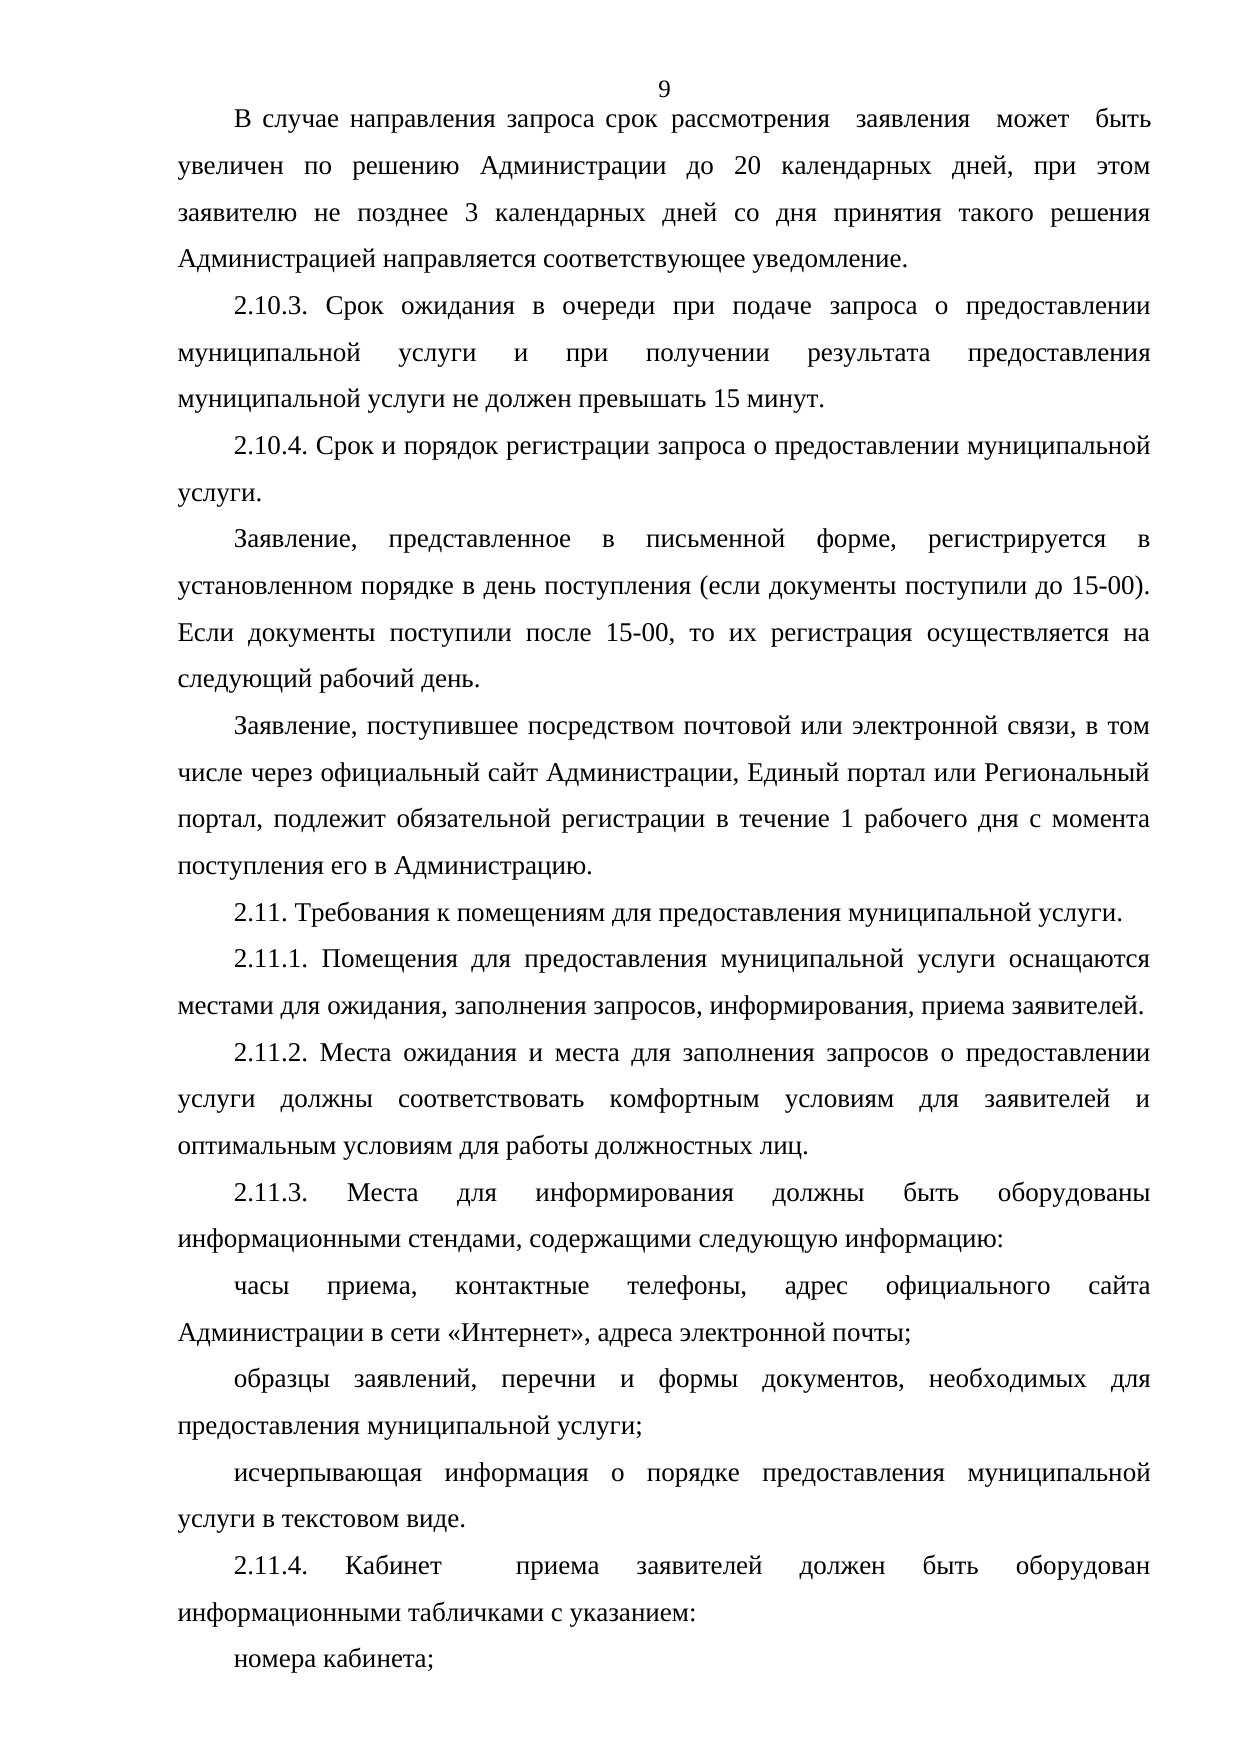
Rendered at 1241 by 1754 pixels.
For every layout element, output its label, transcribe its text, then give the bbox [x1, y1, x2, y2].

text 2.11.3. Места для информирования должны быть оборудованы информационными стендами, содержащими следующую информацию: [177, 1176, 1152, 1254]
text 2.10.3. Срок ожидания в очереди при подаче запроса о предоставлении муниципальной услуги и при получении результата предоставления муниципальной услуги не должен превышать 15 минут. [177, 289, 1152, 414]
text 2.10.4. Срок и порядок регистрации запроса о предоставлении муниципальной услуги. [177, 429, 1152, 507]
text исчерпывающая информация о порядке предоставления муниципальной услуги в текстовом виде. [177, 1456, 1152, 1534]
text образцы заявлений, перечни и формы документов, необходимых для предоставления муниципальной услуги; [177, 1363, 1152, 1440]
text 2.11. Требования к помещениям для предоставления муниципальной услуги. [177, 896, 1152, 927]
text 2.11.1. Помещения для предоставления муниципальной услуги оснащаются местами для ожидания, заполнения запросов, информирования, приема заявителей. [177, 943, 1152, 1020]
text номера кабинета; [177, 1643, 1152, 1674]
text 2.11.2. Места ожидания и места для заполнения запросов о предоставлении услуги должны соответствовать комфортным условиям для заявителей и оптимальным условиям для работы должностных лиц. [177, 1036, 1152, 1160]
text В случае направления запроса срок рассмотрения заявления может быть увеличен по решению Администрации до 20 календарных дней, при этом заявителю не позднее 3 календарных дней со дня принятия такого решения Администрацией направляется соответствующее уведомление. [177, 103, 1152, 274]
text Заявление, поступившее посредством почтовой или электронной связи, в том числе через официальный сайт Администрации, Единый портал или Региональный портал, подлежит обязательной регистрации в течение 1 рабочего дня с момента поступления его в Администрацию. [177, 709, 1152, 880]
text часы приема, контактные телефоны, адрес официального сайта Администрации в сети «Интернет», адреса электронной почты; [177, 1269, 1152, 1347]
text 2.11.4. Кабинет приема заявителей должен быть оборудован информационными табличками с указанием: [177, 1549, 1152, 1627]
text Заявление, представленное в письменной форме, регистрируется в установленном порядке в день поступления (если документы поступили до 15-00). Если документы поступили после 15-00, то их регистрация осуществляется на следующий рабочий день. [177, 523, 1152, 694]
